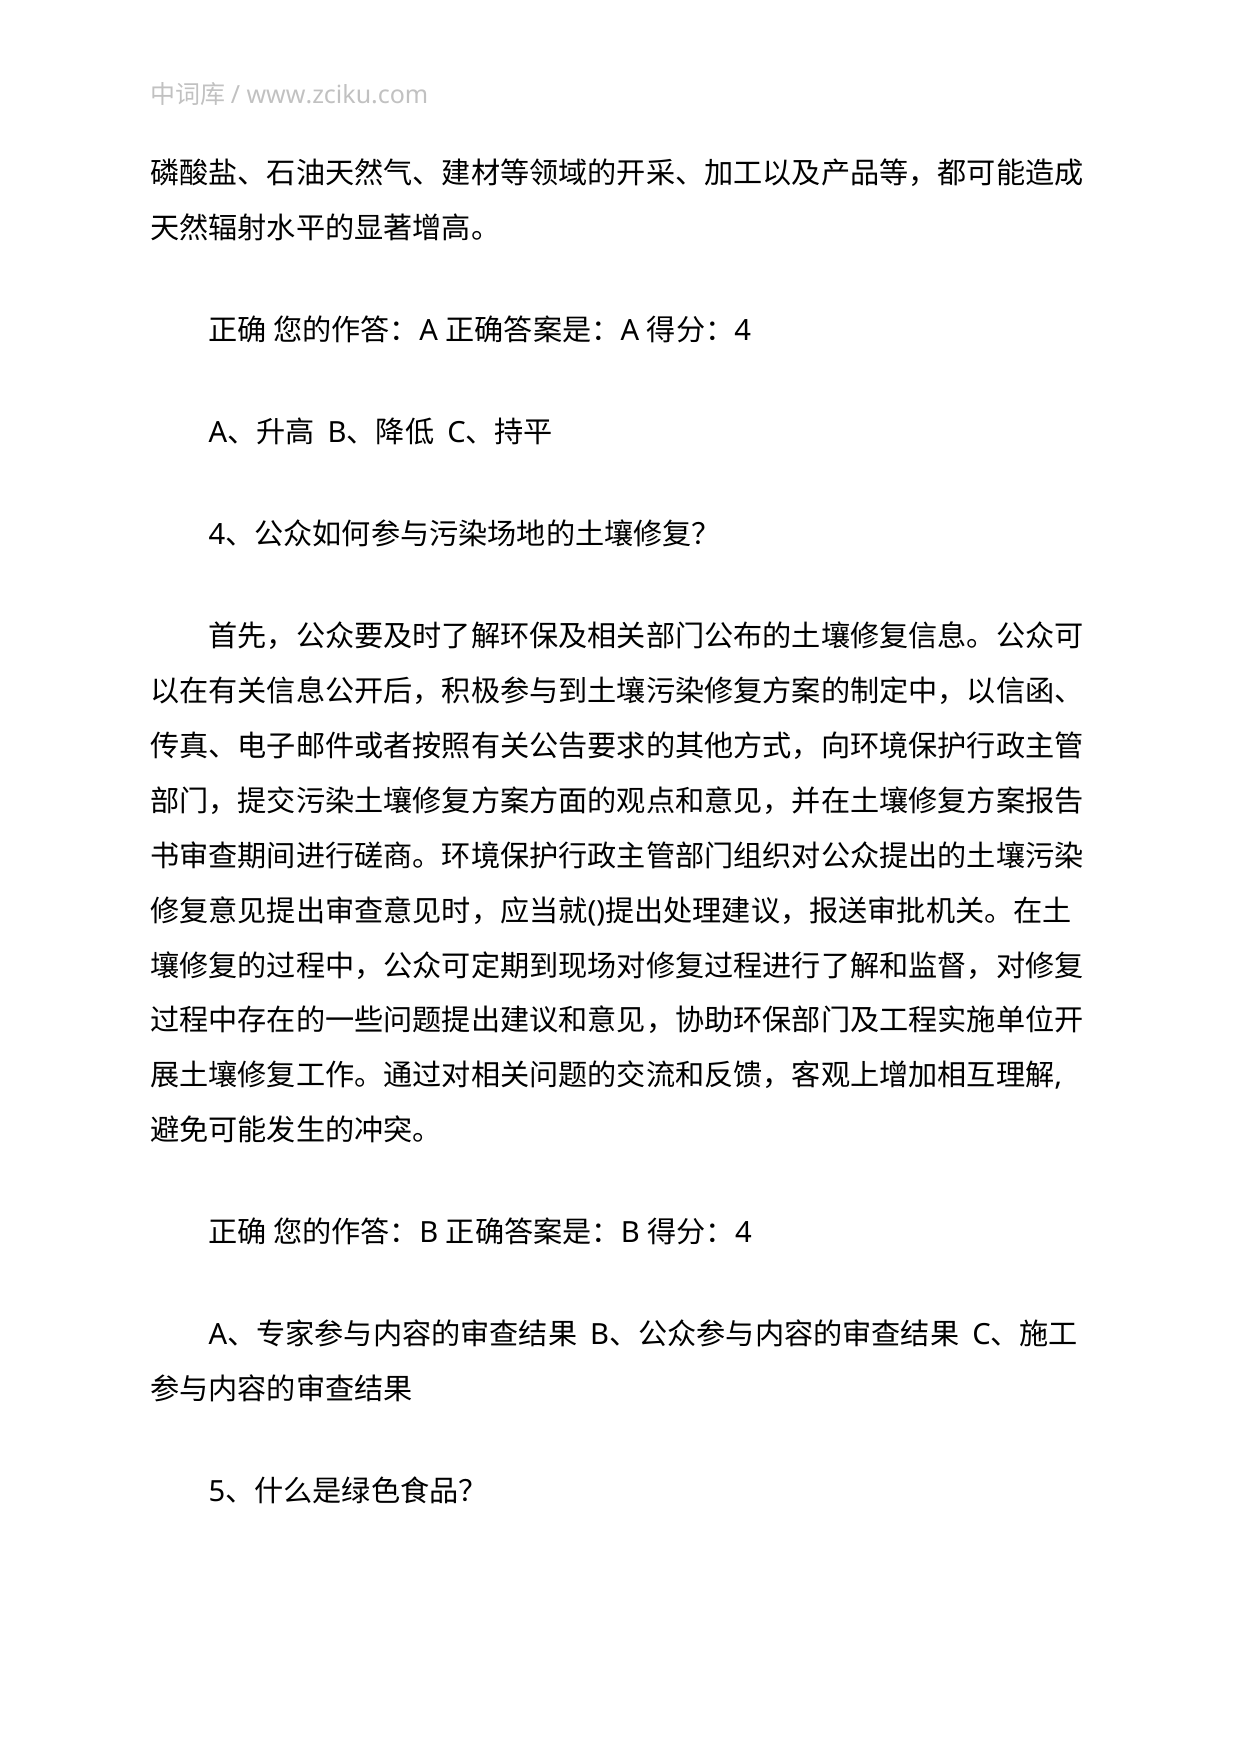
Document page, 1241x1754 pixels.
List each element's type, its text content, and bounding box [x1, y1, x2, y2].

text A、专家参与内容的审查结果 B、公众参与内容的审查结果 C、施工参与内容的审查结果 [150, 1311, 1090, 1408]
text 首先，公众要及时了解环保及相关部门公布的土壤修复信息。公众可以在有关信息公开后，积极参与到土壤污染修复方案的制定中，以信函、传真、电子邮件或者按照有关公告要求的其他方式，向环境保护行政主管部门，提交污染土壤修复方案方面的观点和意见，并在土壤修复方案报告书审查期间进行磋商。环境保护行政主管部门组织对公众提出的土壤污染修复意见提出审查意见时，应当就()提出处理建议，报送审批机关。在土壤修复的过程中，公众可定期到现场对修复过程进行了解和监督，对修复过程中存在的一些问题提出建议和意见，协助环保部门及工程实施单位开展土壤修复工作。通过对相关问题的交流和反馈，客观上增加相互理解,避免可能发生的冲突。 [150, 613, 1090, 1149]
text 正确 您的作答：A 正确答案是：A 得分：4 [150, 307, 1090, 349]
text 正确 您的作答：B 正确答案是：B 得分：4 [150, 1209, 1090, 1251]
text A、升高 B、降低 C、持平 [150, 409, 1090, 451]
text 5、什么是绿色食品？ [150, 1467, 1090, 1510]
text 4、公众如何参与污染场地的土壤修复？ [150, 511, 1090, 553]
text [150, 150, 1090, 247]
